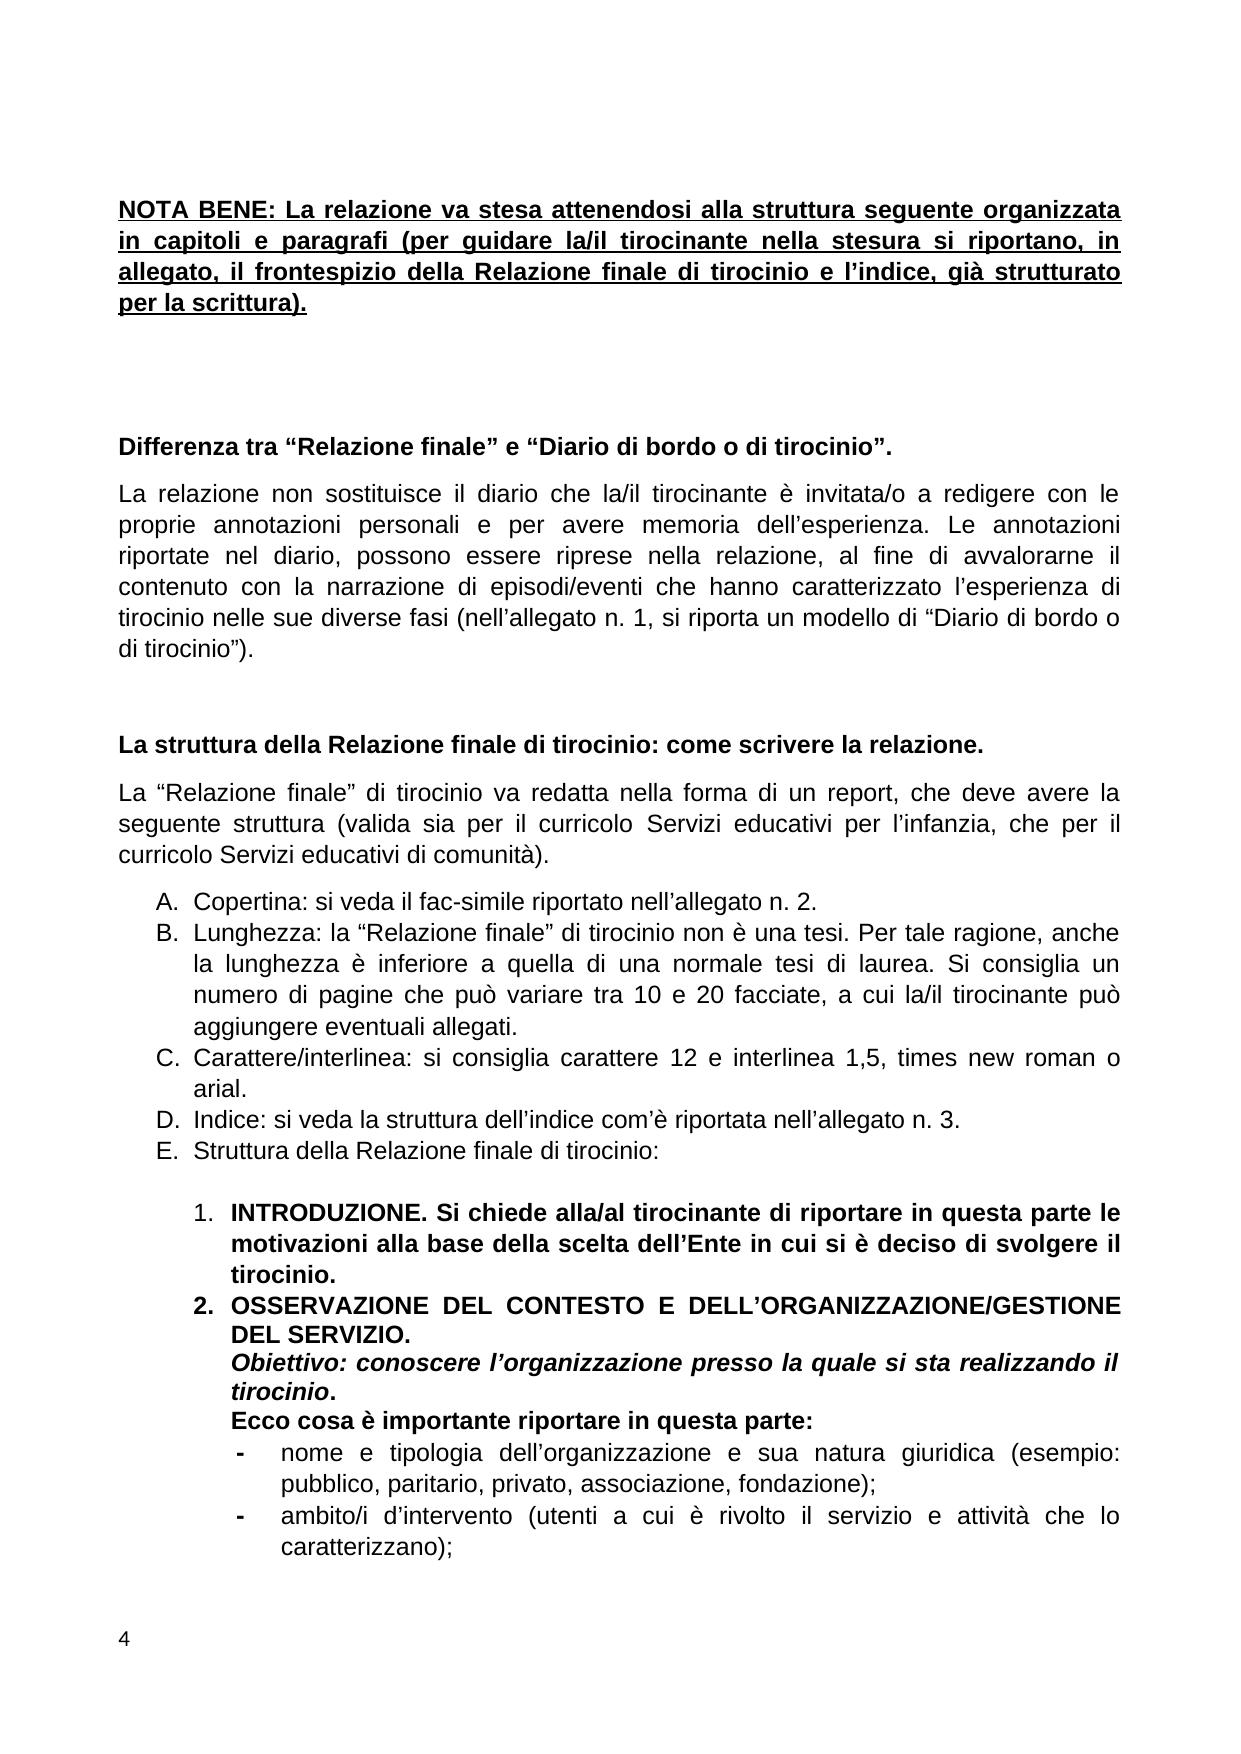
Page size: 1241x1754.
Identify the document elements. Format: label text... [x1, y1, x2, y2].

list Obiettivo: conoscere l’organizzazione presso la quale si sta realizzando il tirocinio. [231, 1348, 1122, 1406]
text La “Relazione finale” di tirocinio va redatta nella forma di un report, che deve avere la seguente struttura (valida sia per il curricolo Servizi educativi per l’infanzia, che per il curricolo Servizi educativi di comunità). [118, 778, 1122, 868]
text NOTA BENE: La relazione va stesa attenendosi alla struttura seguente organizzata in capitoli e paragrafi (per guidare la/il tirocinante nella stesura si riportano, in allegato, il frontespizio della Relazione finale di tirocinio e l’indice, già strutturato per la scrittura). [118, 284, 1122, 317]
text NOTA BENE: La relazione va stesa attenendosi alla struttura seguente organizzata in capitoli e paragrafi (per guidare la/il tirocinante nella stesura si riportano, in allegato, il frontespizio della Relazione finale di tirocinio e l’indice, già strutturato per la scrittura). [118, 195, 1122, 220]
text Differenza tra “Relazione finale” e “Diario di bordo o di tirocinio”. [118, 432, 1122, 460]
list ambito/i d’intervento (utenti a cui è rivolto il servizio e attività che lo caratterizzano); [236, 1497, 1122, 1560]
list nome e tipologia dell’organizzazione e sua natura giuridica (esempio: pubblico, paritario, privato, associazione, fondazione); [236, 1435, 1122, 1497]
list INTRODUZIONE. Si chiede alla/al tirocinante di riportare in questa parte le motivazioni alla base della scelta dell’Ente in cui si è deciso di svolgere il tirocinio. [193, 1198, 1122, 1289]
list Struttura della Relazione finale di tirocinio: [156, 1136, 1122, 1164]
list OSSERVAZIONE DEL CONTESTO E DELL’ORGANIZZAZIONE/GESTIONE DEL SERVIZIO. [193, 1291, 1122, 1348]
text La relazione non sostituisce il diario che la/il tirocinante è invitata/o a redigere con le proprie annotazioni personali e per avere memoria dell’esperienza. Le annotazioni riportate nel diario, possono essere riprese nella relazione, al fine di avvalorarne il contenuto con la narrazione di episodi/eventi che hanno caratterizzato l’esperienza di tirocinio nelle sue diverse fasi (nell’allegato n. 1, si riporta un modello di “Diario di bordo o di tirocinio”). [118, 479, 1122, 663]
text La struttura della Relazione finale di tirocinio: come scrivere la relazione. [118, 730, 1122, 759]
text NOTA BENE: La relazione va stesa attenendosi alla struttura seguente organizzata in capitoli e paragrafi (per guidare la/il tirocinante nella stesura si riportano, in allegato, il frontespizio della Relazione finale di tirocinio e l’indice, già strutturato per la scrittura). [118, 221, 1122, 282]
list Lunghezza: la “Relazione finale” di tirocinio non è una tesi. Per tale ragione, anche la lunghezza è inferiore a quella di una normale tesi di laurea. Si consiglia un numero di pagine che può variare tra 10 e 20 facciate, a cui la/il tirocinante può aggiungere eventuali allegati. [156, 918, 1122, 1040]
list Indice: si veda la struttura dell’indice com’è riportata nell’allegato n. 3. [156, 1105, 1122, 1133]
list Copertina: si veda il fac-simile riportato nell’allegato n. 2. [156, 887, 1122, 916]
list Carattere/interlinea: si consiglia carattere 12 e interlinea 1,5, times new roman o arial. [156, 1043, 1122, 1102]
list Ecco cosa è importante riportare in questa parte: [231, 1406, 1122, 1435]
